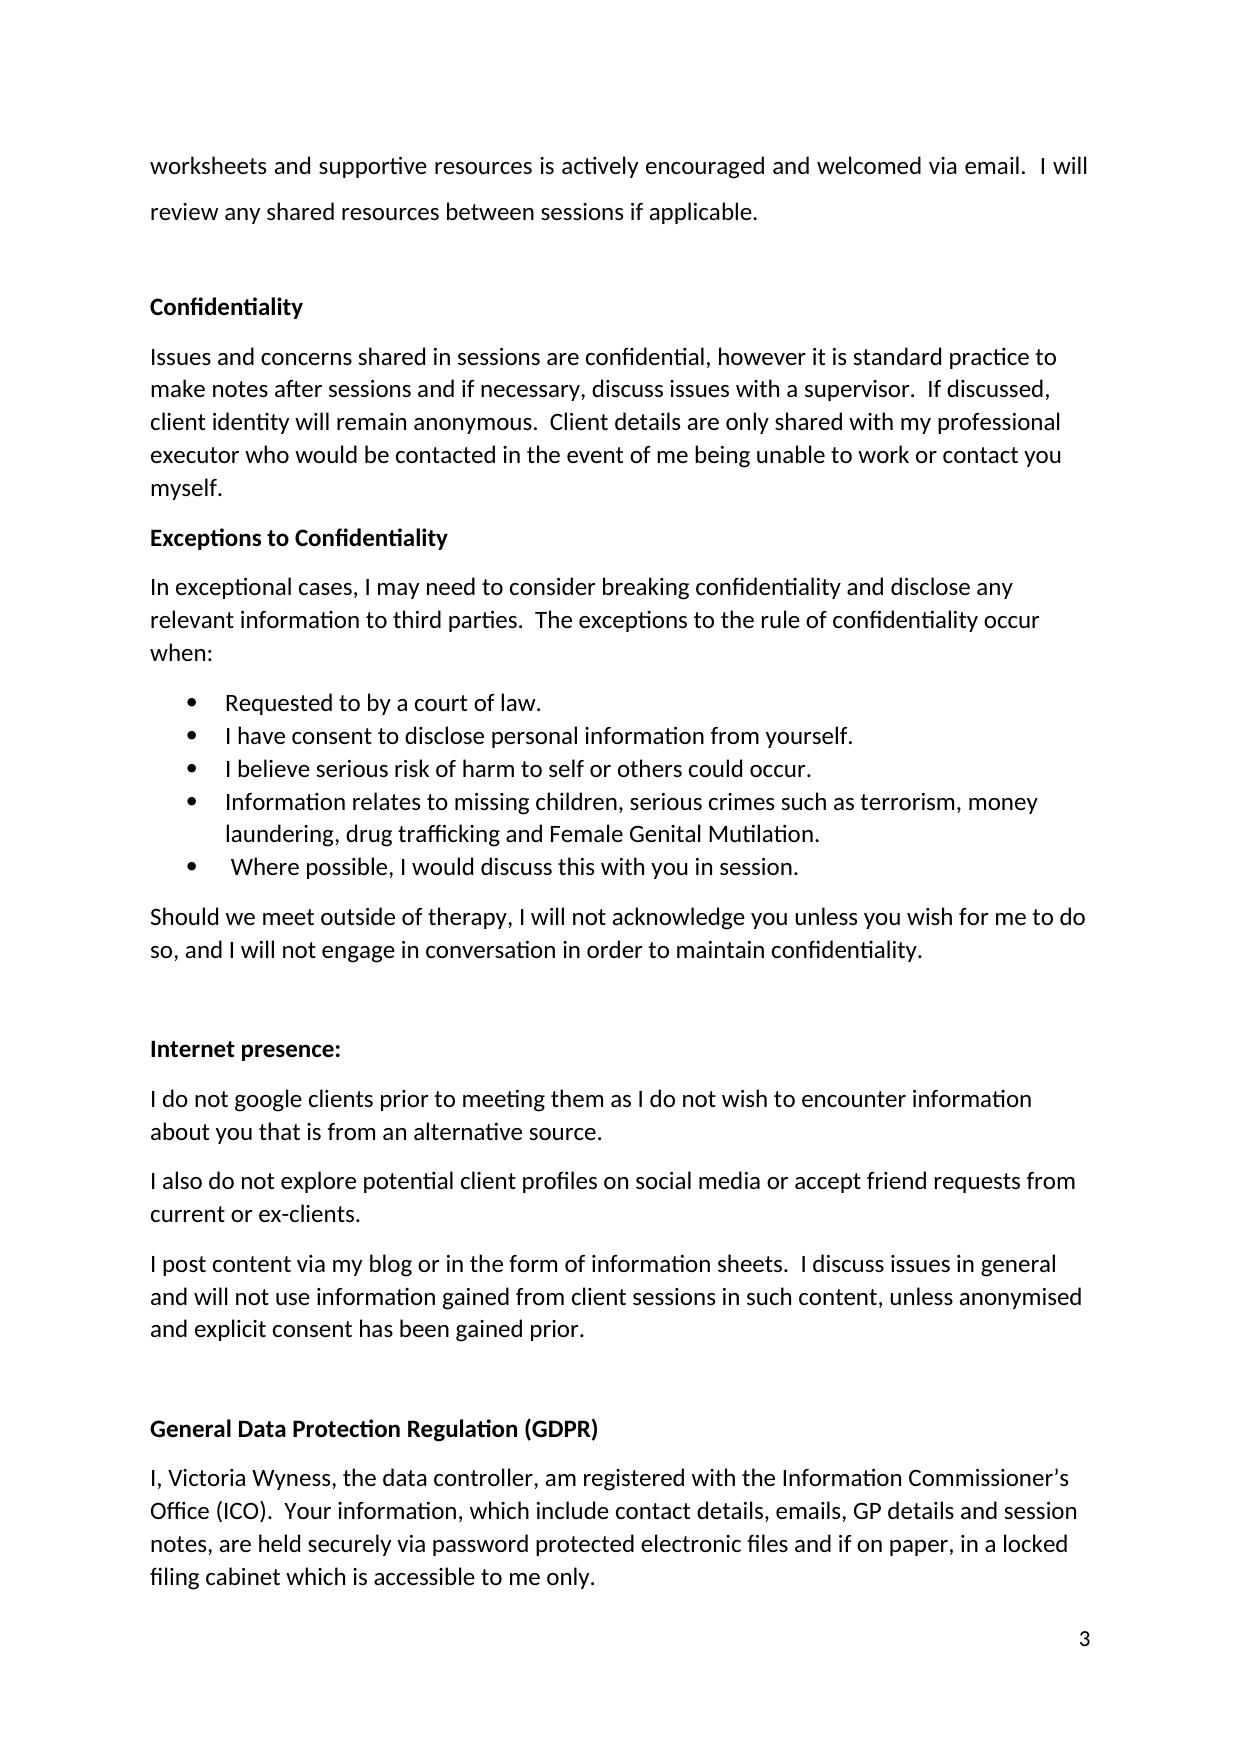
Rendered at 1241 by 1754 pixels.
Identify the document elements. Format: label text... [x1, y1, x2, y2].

list I believe serious risk of harm to self or others could occur. [187, 753, 1090, 783]
list Requested to by a court of law. [187, 687, 1090, 717]
text In exceptional cases, I may need to consider breaking confidentiality and disclose any relevant information to third parties. The exceptions to the rule of confidentiality occur when: [150, 571, 1090, 668]
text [150, 181, 1090, 226]
list Where possible, I would discuss this with you in session. [187, 851, 1090, 882]
list Information relates to missing children, serious crimes such as terrorism, money laundering, drug trafficking and Female Genital Mutilation. [187, 786, 1090, 849]
text I also do not explore potential client profiles on social media or accept friend requests from current or ex-clients. [150, 1165, 1090, 1229]
text I post content via my blog or in the form of information sheets. I discuss issues in general and will not use information gained from client sessions in such content, unless anonymised and explicit consent has been gained prior. [150, 1248, 1090, 1344]
text Exceptions to Confidentiality [150, 522, 1090, 552]
text I do not google clients prior to meeting them as I do not wish to encounter information about you that is from an alternative source. [150, 1083, 1090, 1146]
text General Data Protection Regulation (GDPR) [150, 1413, 1090, 1443]
list I have consent to disclose personal information from yourself. [187, 720, 1090, 750]
text Should we meet outside of therapy, I will not acknowledge you unless you wish for me to do so, and I will not engage in conversation in order to maintain confidentiality. [150, 901, 1090, 964]
text I, Victoria Wyness, the data controller, am registered with the Information Commissioner’s Office (ICO). Your information, which include contact details, emails, GP details and session notes, are held securely via password protected electronic files and if on paper, in a locked filing cabinet which is accessible to me only. [150, 1462, 1090, 1592]
text Issues and concerns shared in sessions are confidential, however it is standard practice to make notes after sessions and if necessary, discuss issues with a supervisor. If discussed, client identity will remain anonymous. Client details are only shared with my professional executor who would be contacted in the event of me being unable to work or contact you myself. [150, 341, 1090, 503]
text Confidentiality [150, 291, 1090, 322]
text Internet presence: [150, 1033, 1090, 1064]
